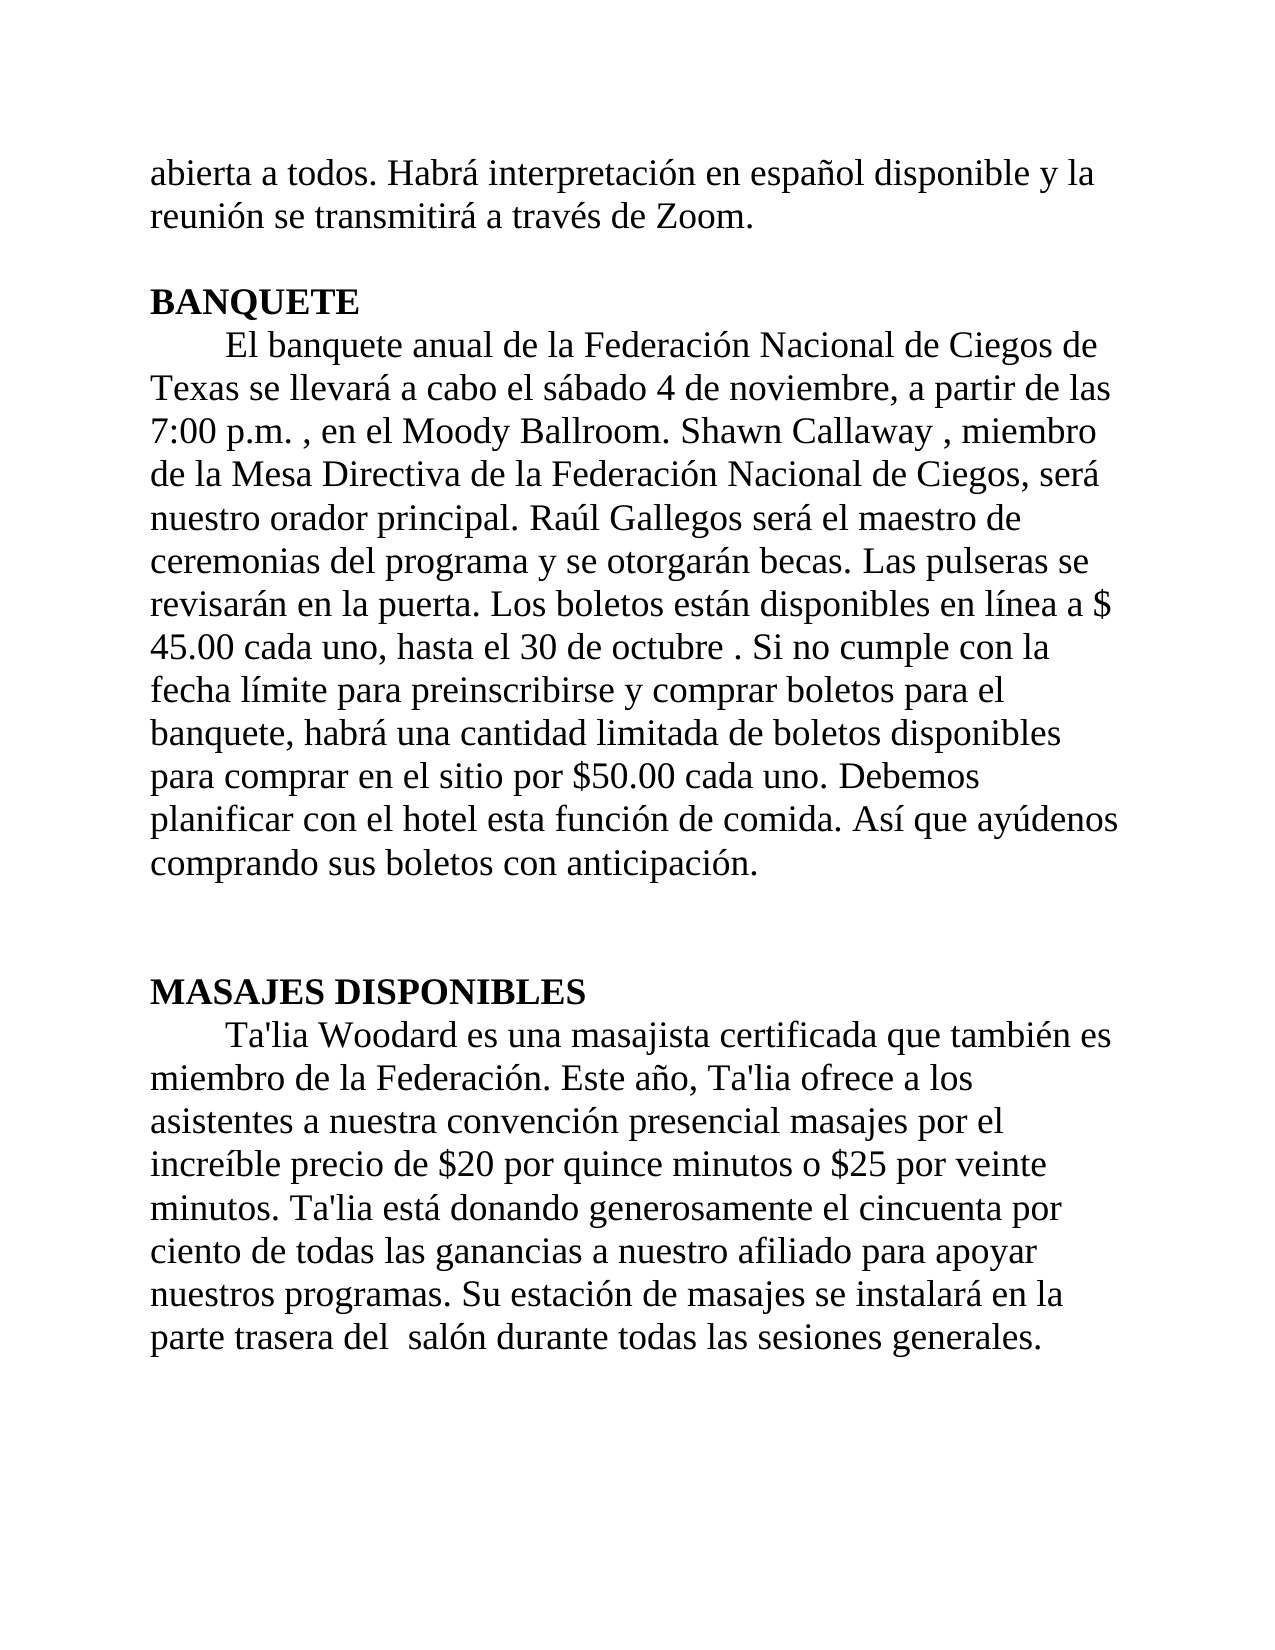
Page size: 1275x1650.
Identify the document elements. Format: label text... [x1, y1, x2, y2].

text MASAJES DISPONIBLES [150, 969, 1125, 1012]
text BANQUETE [150, 279, 1125, 322]
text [150, 150, 1125, 236]
text Ta'lia Woodard es una masajista certificada que también es miembro de la Federación. Este año, Ta'lia ofrece a los asistentes a nuestra convención presencial masajes por el increíble precio de $20 por quince minutos o $25 por veinte minutos. Ta'lia está donando generosamente el cincuenta por ciento de todas las ganancias a nuestro afiliado para apoyar nuestros programas. Su estación de masajes se instalará en la parte trasera del salón durante todas las sesiones generales. [150, 1012, 1125, 1357]
text El banquete anual de la Federación Nacional de Ciegos de Texas se llevará a cabo el sábado 4 de noviembre, a partir de las 7:00 p.m. , en el Moody Ballroom. Shawn Callaway , miembro de la Mesa Directiva de la Federación Nacional de Ciegos, será nuestro orador principal. Raúl Gallegos será el maestro de ceremonias del programa y se otorgarán becas. Las pulseras se revisarán en la puerta. Los boletos están disponibles en línea a $ 45.00 cada uno, hasta el 30 de octubre . Si no cumple con la fecha límite para preinscribirse y comprar boletos para el banquete, habrá una cantidad limitada de boletos disponibles para comprar en el sitio por $50.00 cada uno. Debemos planificar con el hotel esta función de comida. Así que ayúdenos comprando sus boletos con anticipación. [150, 322, 1125, 883]
